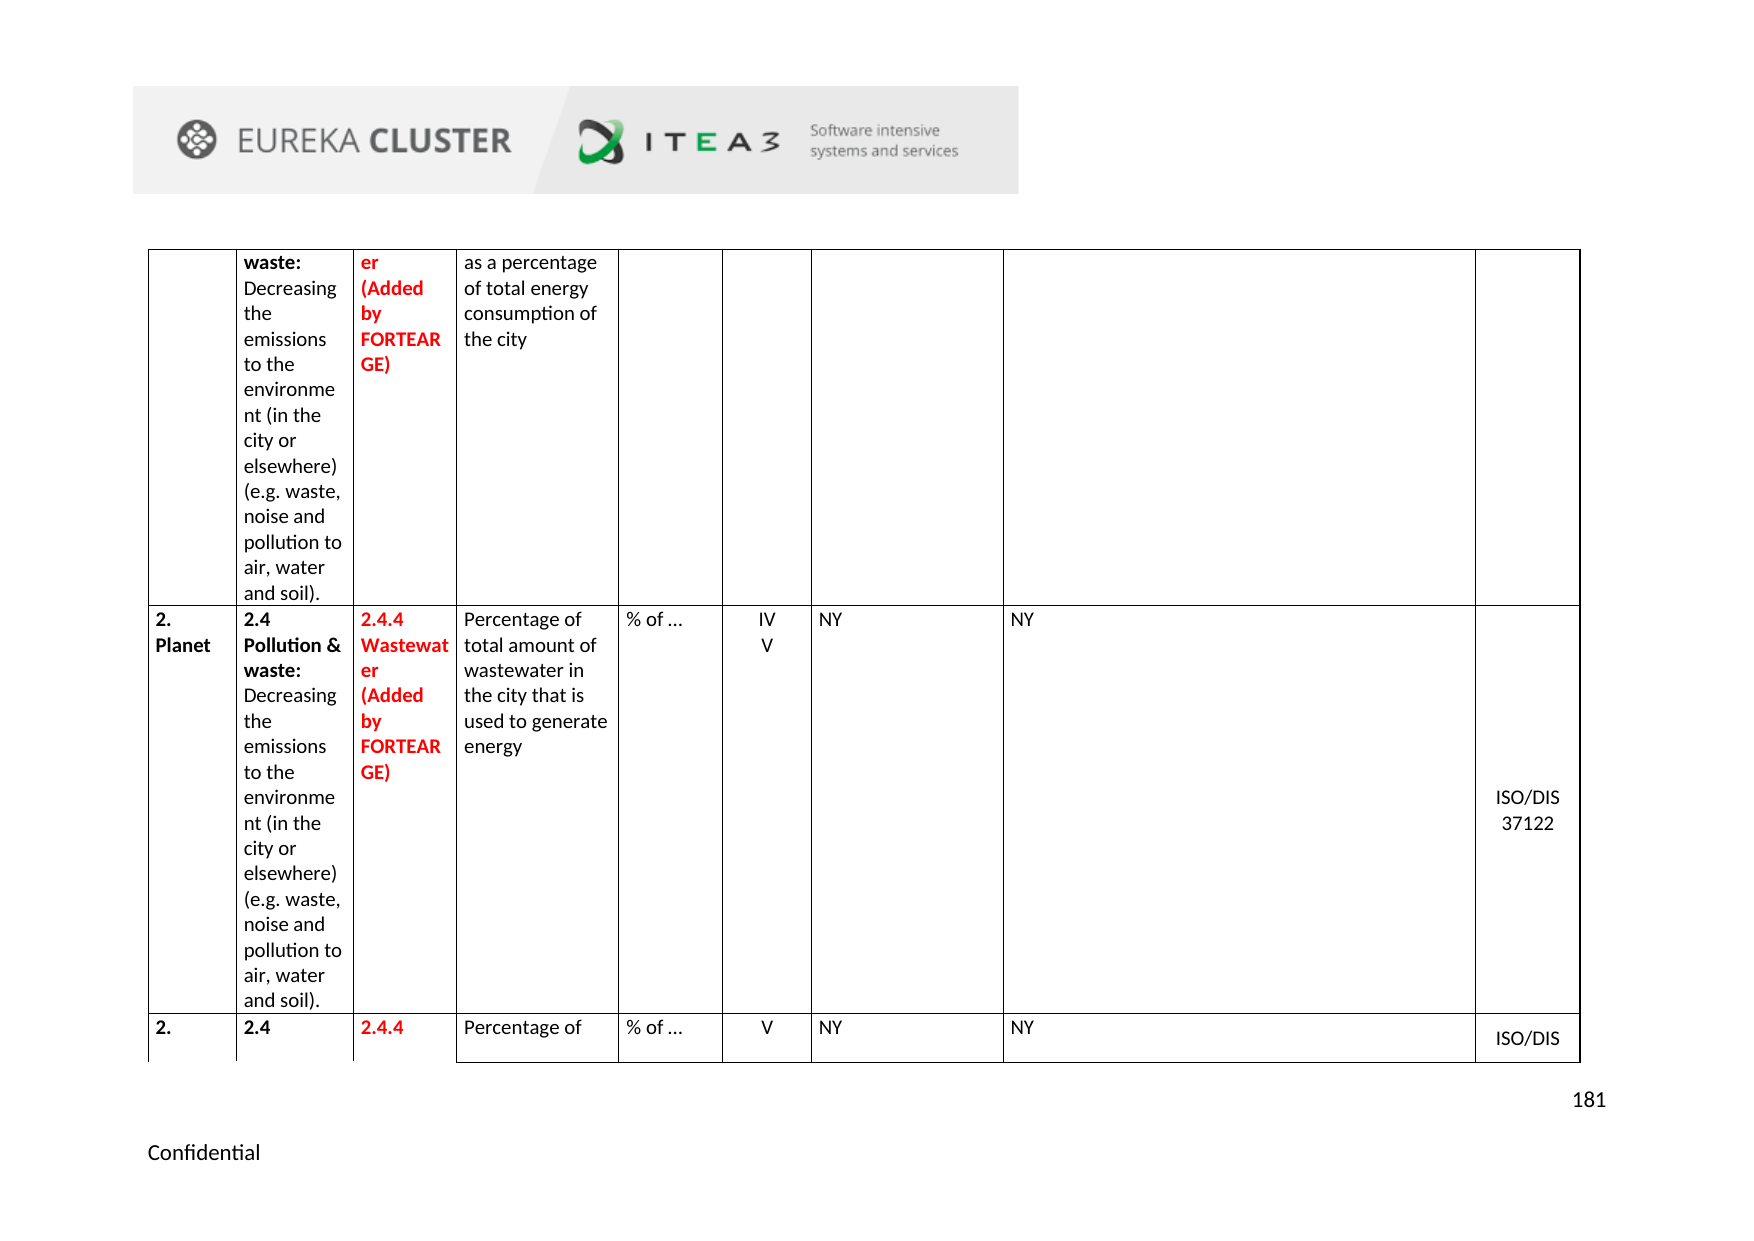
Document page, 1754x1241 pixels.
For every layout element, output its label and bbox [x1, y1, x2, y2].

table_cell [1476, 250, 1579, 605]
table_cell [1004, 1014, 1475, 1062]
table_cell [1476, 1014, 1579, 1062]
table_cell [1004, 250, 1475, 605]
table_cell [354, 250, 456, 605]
picture [132, 86, 1019, 194]
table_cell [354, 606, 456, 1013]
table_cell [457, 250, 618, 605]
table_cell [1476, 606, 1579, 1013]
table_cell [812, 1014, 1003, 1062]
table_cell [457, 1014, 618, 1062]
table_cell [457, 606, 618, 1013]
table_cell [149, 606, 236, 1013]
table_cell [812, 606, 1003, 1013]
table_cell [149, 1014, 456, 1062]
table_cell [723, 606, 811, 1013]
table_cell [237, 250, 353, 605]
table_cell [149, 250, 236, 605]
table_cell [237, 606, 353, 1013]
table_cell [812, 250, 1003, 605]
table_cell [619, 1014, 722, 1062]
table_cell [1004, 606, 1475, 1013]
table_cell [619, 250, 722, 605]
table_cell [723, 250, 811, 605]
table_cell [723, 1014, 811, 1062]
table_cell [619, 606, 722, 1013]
